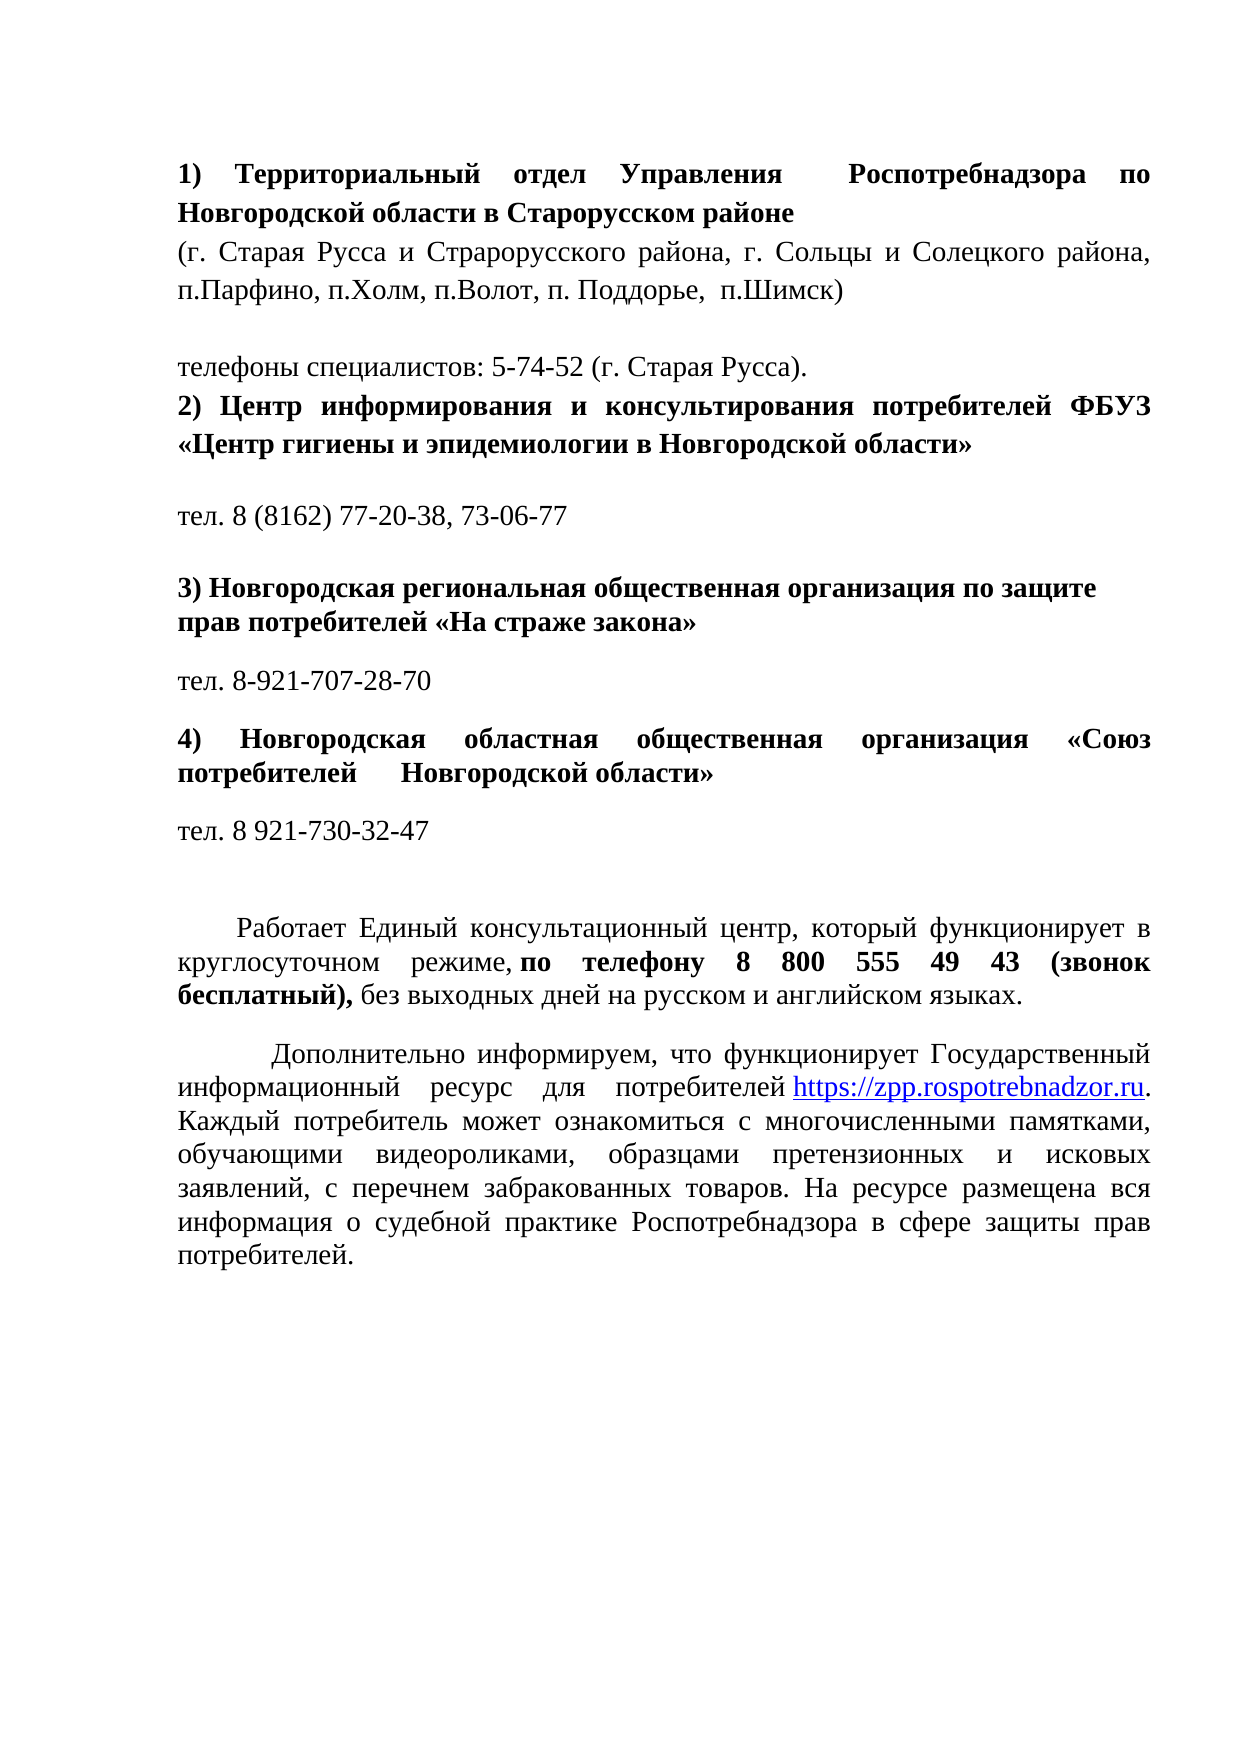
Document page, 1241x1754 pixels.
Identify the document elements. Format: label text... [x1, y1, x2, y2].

text тел. 8-921-707-28-70 [177, 663, 1152, 696]
text 3) Новгородская региональная общественная организация по защите прав потребителей «На страже закона» [177, 571, 1152, 638]
text телефоны специалистов: 5-74-52 (г. Старая Русса). [177, 349, 1152, 383]
text тел. 8 (8162) 77-20-38, 73-06-77 [177, 498, 1152, 532]
text 4) Новгородская областная общественная организация «Союз потребителей Новгородской области» [177, 721, 1152, 788]
text (г. Старая Русса и Страрорусского района, г. Сольцы и Солецкого района, п.Парфино, п.Холм, п.Волот, п. Поддорье, п.Шимск) [177, 234, 1152, 306]
text 2) Центр информирования и консультирования потребителей ФБУЗ «Центр гигиены и эпидемиологии в Новгородской области» [177, 388, 1152, 460]
text 1) Территориальный отдел Управления Роспотребнадзора по Новгородской области в Старорусском районе [177, 157, 1152, 229]
text Работает Единый консультационный центр, который функционирует в круглосуточном режиме, по телефону 8 800 555 49 43 (звонок бесплатный), без выходных дней на русском и английском языках. [177, 910, 1152, 1011]
text тел. 8 921-730-32-47 [177, 813, 1152, 847]
text Дополнительно информируем, что функционирует Государственный информационный ресурс для потребителей https://zpp.rospotrebnadzor.ru. Каждый потребитель может ознакомиться с многочисленными памятками, обучающими видеороликами, образцами претензионных и исковых заявлений, с перечнем забракованных товаров. На ресурсе размещена вся информация о судебной практике Роспотребнадзора в сфере защиты прав потребителей. [177, 1036, 1152, 1271]
